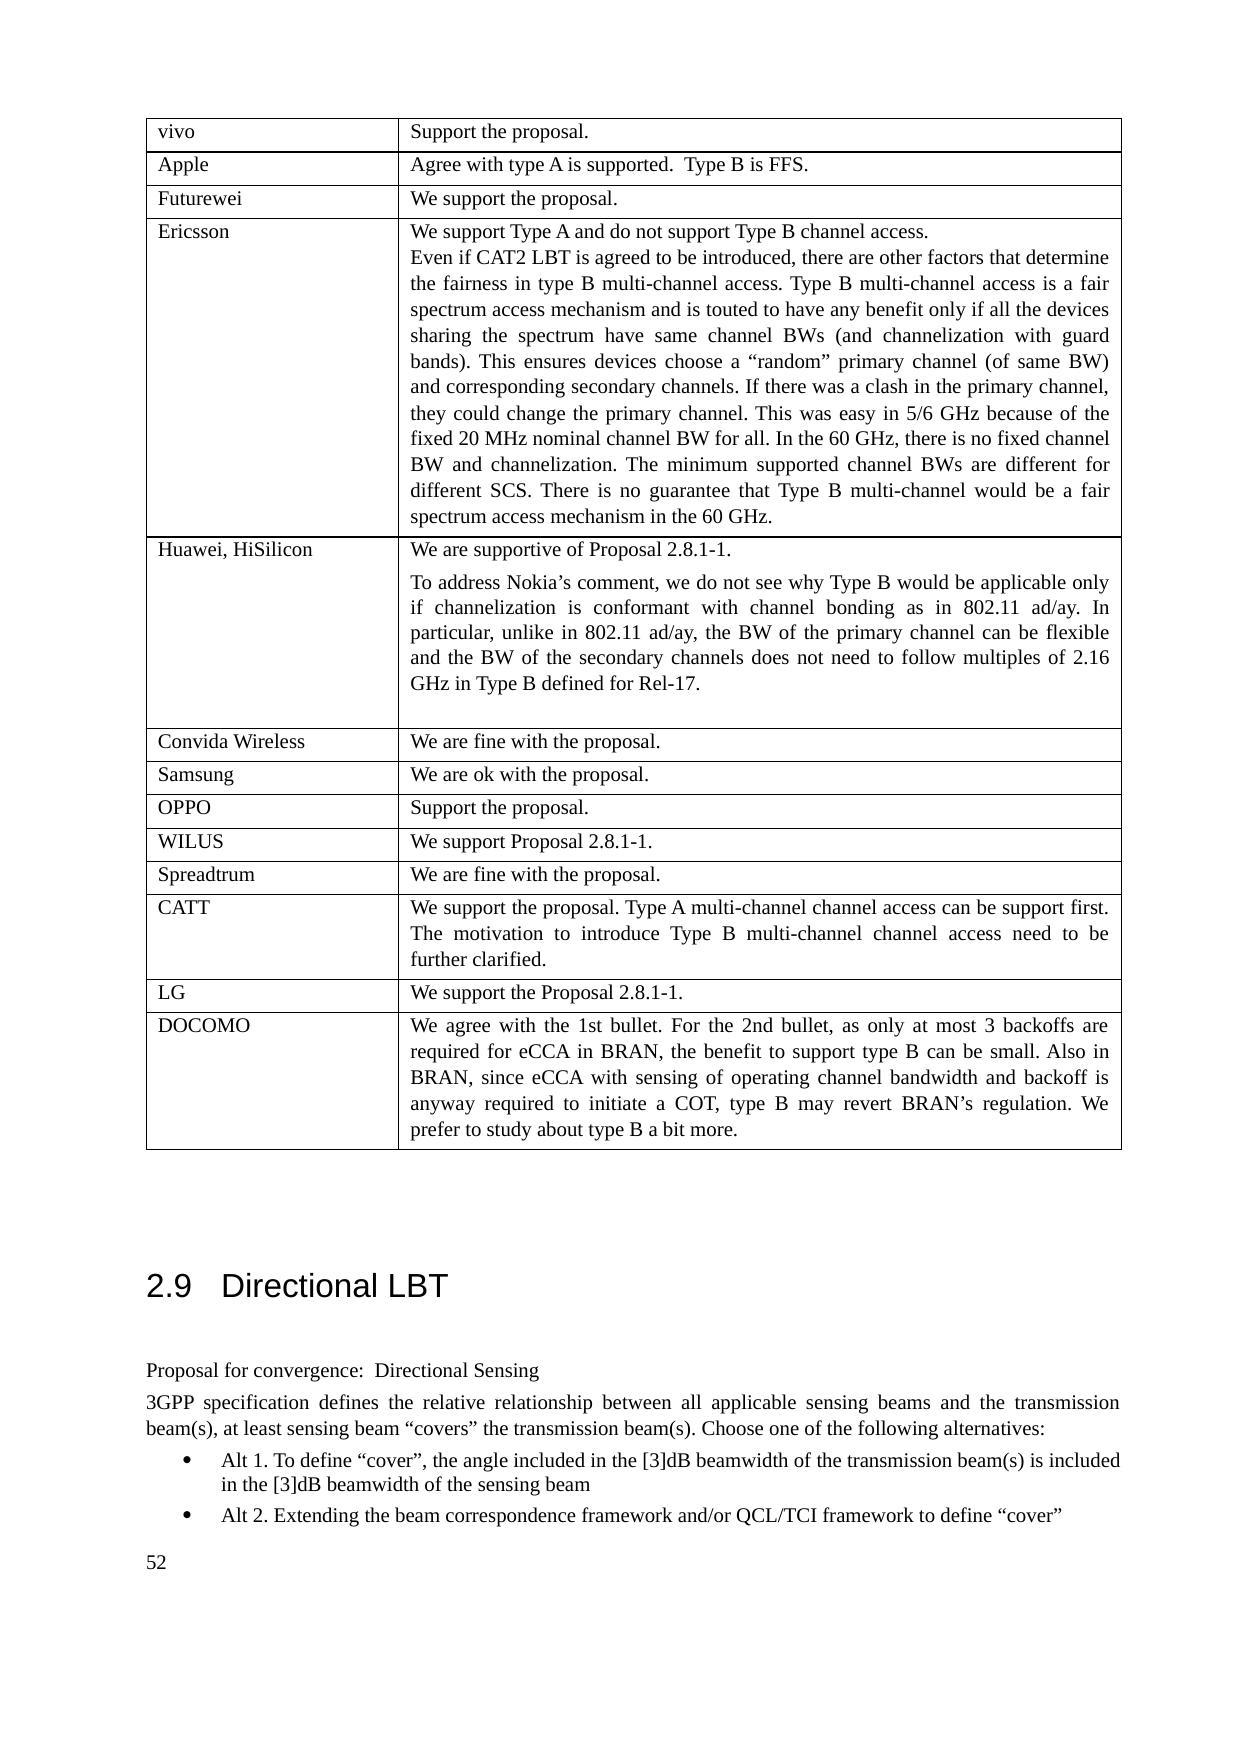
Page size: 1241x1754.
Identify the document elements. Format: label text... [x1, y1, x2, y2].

table_cell We support the proposal. [399, 186, 1121, 218]
table_cell Futurewei [147, 186, 398, 218]
table_cell WILUS [147, 829, 398, 861]
table_cell DOCOMO [147, 1013, 398, 1149]
table_cell We support the proposal. Type A multi-channel channel access can be support first. The motivation to introduce Type B multi-channel channel access need to be further clarified. [399, 895, 1121, 979]
table_cell We are fine with the proposal. [399, 729, 1121, 761]
table_cell LG [147, 980, 398, 1012]
table_cell We are ok with the proposal. [399, 762, 1121, 794]
list Alt 2. Extending the beam correspondence framework and/or QCL/TCI framework to define “cover” [183, 1503, 1122, 1527]
table_cell Apple [147, 153, 398, 184]
table_cell We support Proposal 2.8.1-1. [399, 829, 1121, 861]
table_cell Convida Wireless [147, 729, 398, 761]
table_cell We are supportive of Proposal 2.8.1-1. To address Nokia’s comment, we do not see why Type B would be applicable only if channelization is conformant with channel bonding as in 802.11 ad/ay. In particular, unlike in 802.11 ad/ay, the BW of the primary channel can be flexible and the BW of the secondary channels does not need to follow multiples of 2.16 GHz in Type B defined for Rel-17. [399, 538, 1121, 728]
table_cell We support the Proposal 2.8.1-1. [399, 980, 1121, 1012]
table_cell OPPO [147, 795, 398, 827]
table_cell We support Type A and do not support Type B channel access. Even if CAT2 LBT is agreed to be introduced, there are other factors that determine the fairness in type B multi-channel access. Type B multi-channel access is a fair spectrum access mechanism and is touted to have any benefit only if all the devices sharing the spectrum have same channel BWs (and channelization with guard bands). This ensures devices choose a “random” primary channel (of same BW) and corresponding secondary channels. If there was a clash in the primary channel, they could change the primary channel. This was easy in 5/6 GHz because of the fixed 20 MHz nominal channel BW for all. In the 60 GHz, there is no fixed channel BW and channelization. The minimum supported channel BWs are different for different SCS. There is no guarantee that Type B multi-channel would be a fair spectrum access mechanism in the 60 GHz. [399, 219, 1121, 536]
table_cell Support the proposal. [399, 119, 1121, 151]
table_cell Agree with type A is supported. Type B is FFS. [399, 153, 1121, 184]
table_cell vivo [147, 119, 398, 151]
text Proposal for convergence: Directional Sensing [146, 1358, 1122, 1382]
table_cell Ericsson [147, 219, 398, 536]
table_cell We are fine with the proposal. [399, 862, 1121, 894]
text 3GPP specification defines the relative relationship between all applicable sensing beams and the transmission beam(s), at least sensing beam “covers” the transmission beam(s). Choose one of the following alternatives: [146, 1390, 1122, 1440]
table_cell Support the proposal. [399, 795, 1121, 827]
list Alt 1. To define “cover”, the angle included in the [3]dB beamwidth of the transmission beam(s) is included in the [3]dB beamwidth of the sensing beam [183, 1448, 1122, 1496]
table_cell Huawei, HiSilicon [147, 538, 398, 728]
subtitle Directional LBT [146, 1266, 1122, 1304]
table_cell Spreadtrum [147, 862, 398, 894]
table_cell CATT [147, 895, 398, 979]
table_cell Samsung [147, 762, 398, 794]
table_cell We agree with the 1st bullet. For the 2nd bullet, as only at most 3 backoffs are required for eCCA in BRAN, the benefit to support type B can be small. Also in BRAN, since eCCA with sensing of operating channel bandwidth and backoff is anyway required to initiate a COT, type B may revert BRAN’s regulation. We prefer to study about type B a bit more. [399, 1013, 1121, 1149]
